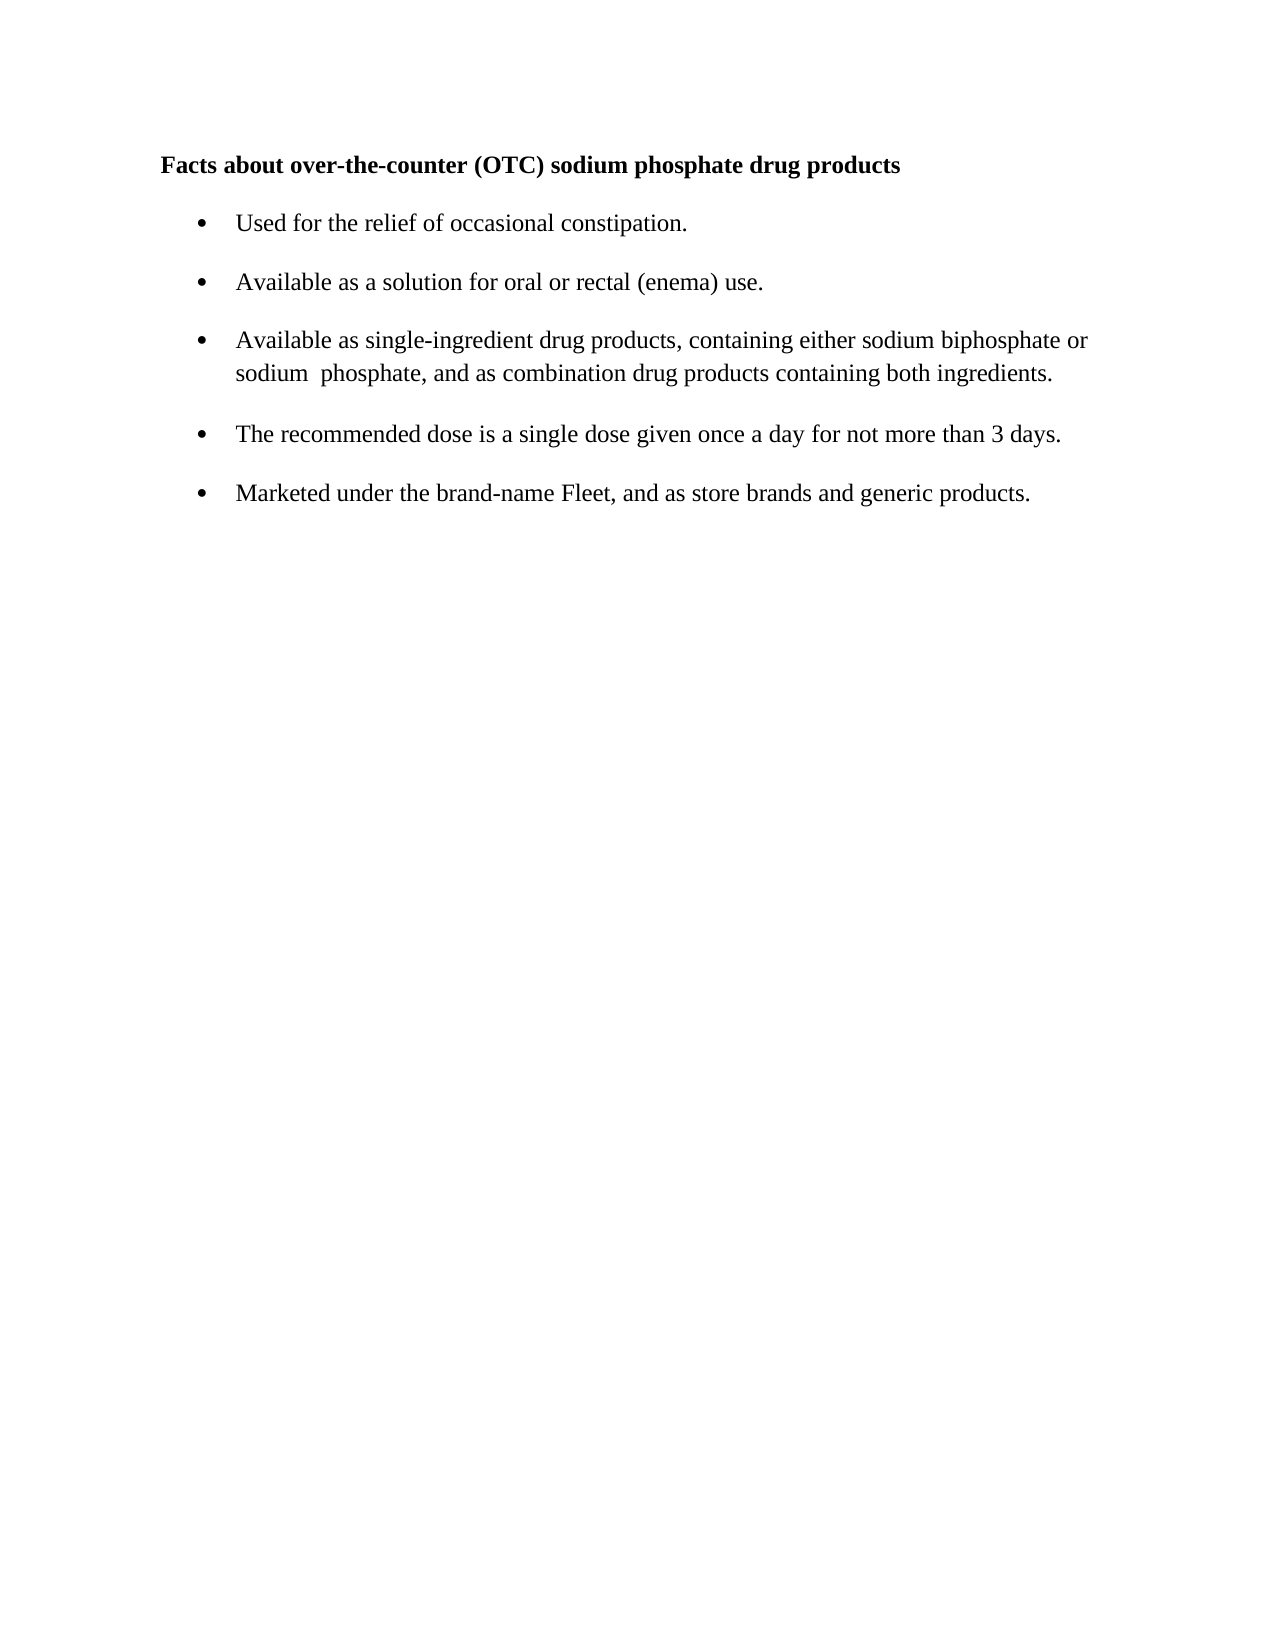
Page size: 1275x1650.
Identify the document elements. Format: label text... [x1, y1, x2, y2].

list Available as a solution for oral or rectal (enema) use. [198, 267, 1125, 295]
subtitle Facts about over-the-counter (OTC) sodium phosphate drug products [160, 150, 1125, 179]
list The recommended dose is a single dose given once a day for not more than 3 days. [198, 419, 1125, 448]
list Marketed under the brand-name Fleet, and as store brands and generic products. [198, 478, 1125, 507]
list Used for the relief of occasional constipation. [198, 208, 1125, 237]
list Available as single-ingredient drug products, containing either sodium biphosphate or sodium phosphate, and as combination drug products containing both ingredients. [198, 325, 1089, 386]
